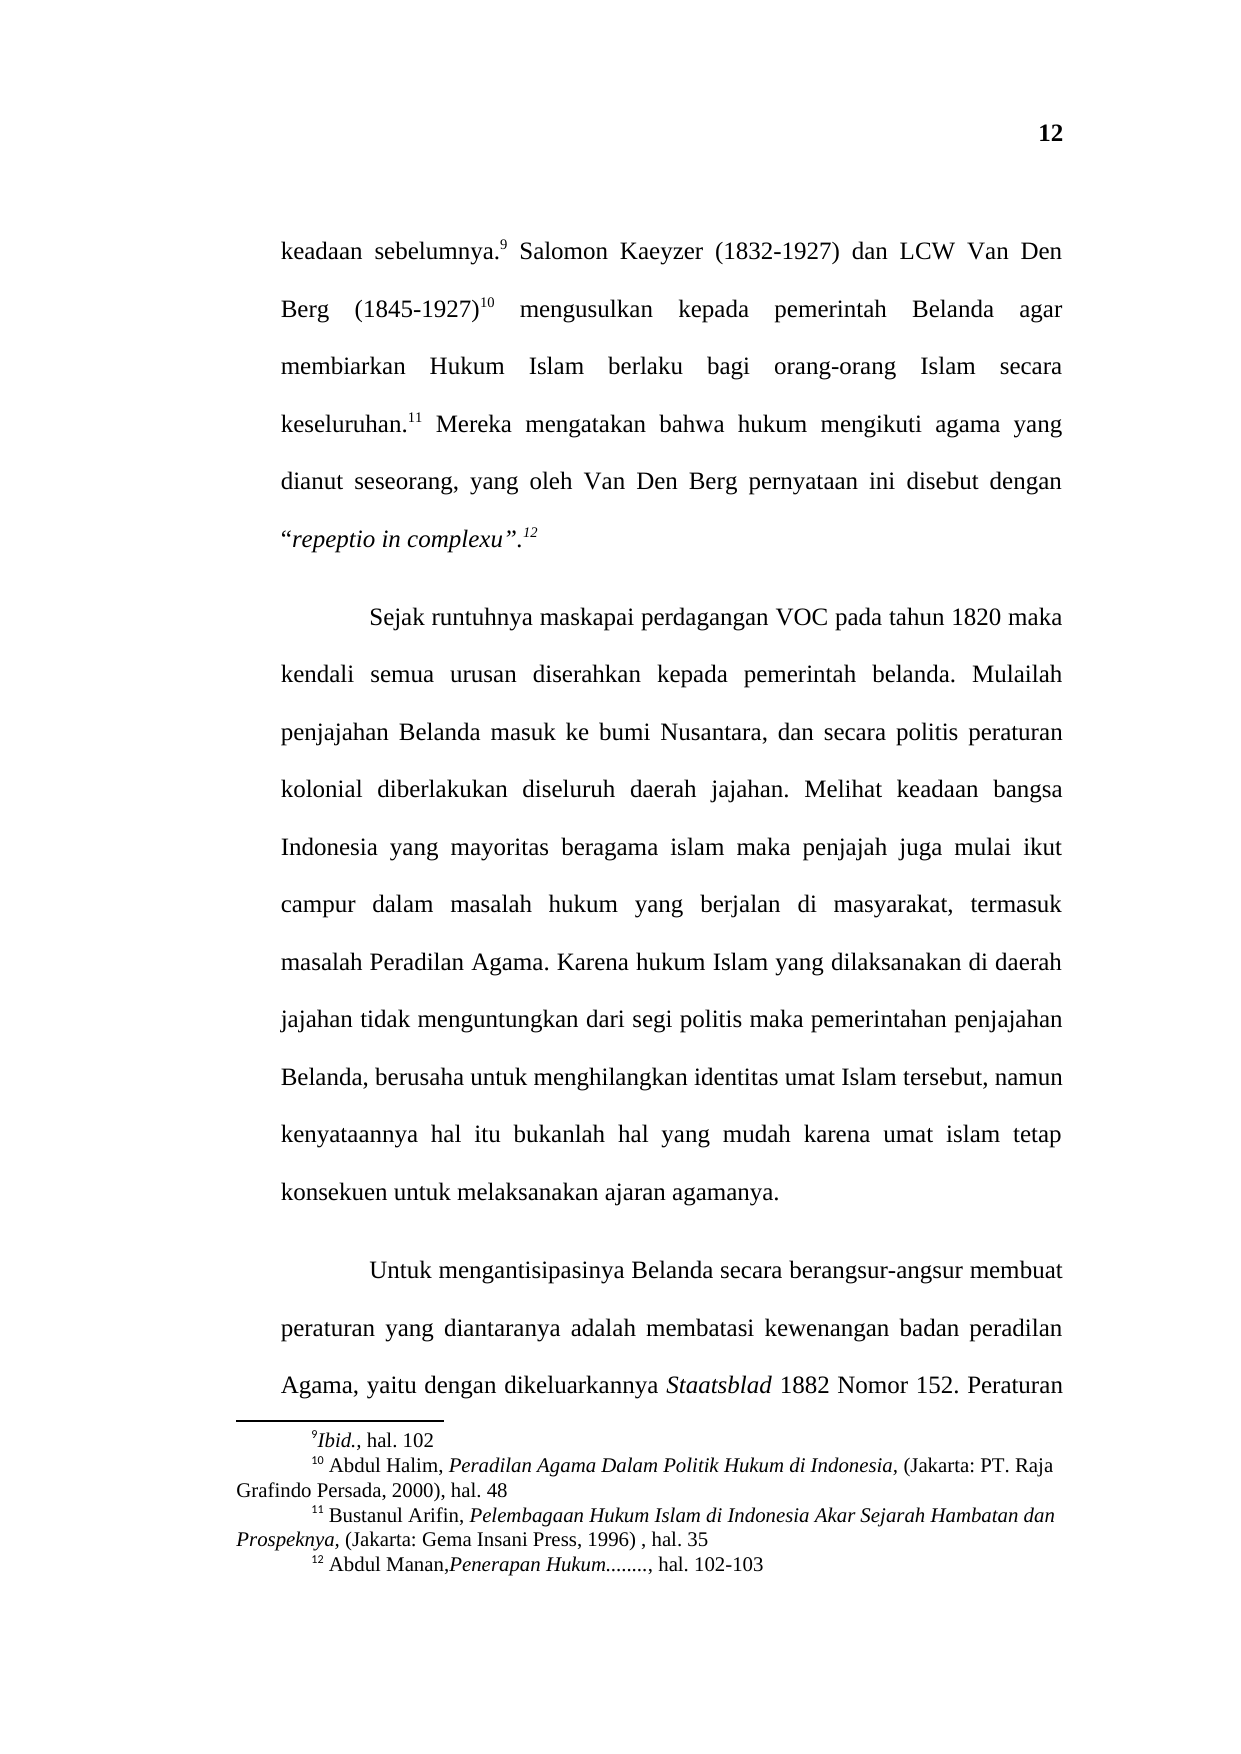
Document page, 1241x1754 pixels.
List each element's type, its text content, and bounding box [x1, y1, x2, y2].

text Sejak runtuhnya maskapai perdagangan VOC pada tahun 1820 maka kendali semua urusan diserahkan kepada pemerintah belanda. Mulailah penjajahan Belanda masuk ke bumi Nusantara, dan secara politis peraturan kolonial diberlakukan diseluruh daerah jajahan. Melihat keadaan bangsa Indonesia yang mayoritas beragama islam maka penjajah juga mulai ikut campur dalam masalah hukum yang berjalan di masyarakat, termasuk masalah Peradilan Agama. Karena hukum Islam yang dilaksanakan di daerah jajahan tidak menguntungkan dari segi politis maka pemerintahan penjajahan Belanda, berusaha untuk menghilangkan identitas umat Islam tersebut, namun kenyataannya hal itu bukanlah hal yang mudah karena umat islam tetap konsekuen untuk melaksanakan ajaran agamanya. [281, 602, 1063, 1206]
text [281, 1255, 1063, 1399]
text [281, 236, 1063, 552]
